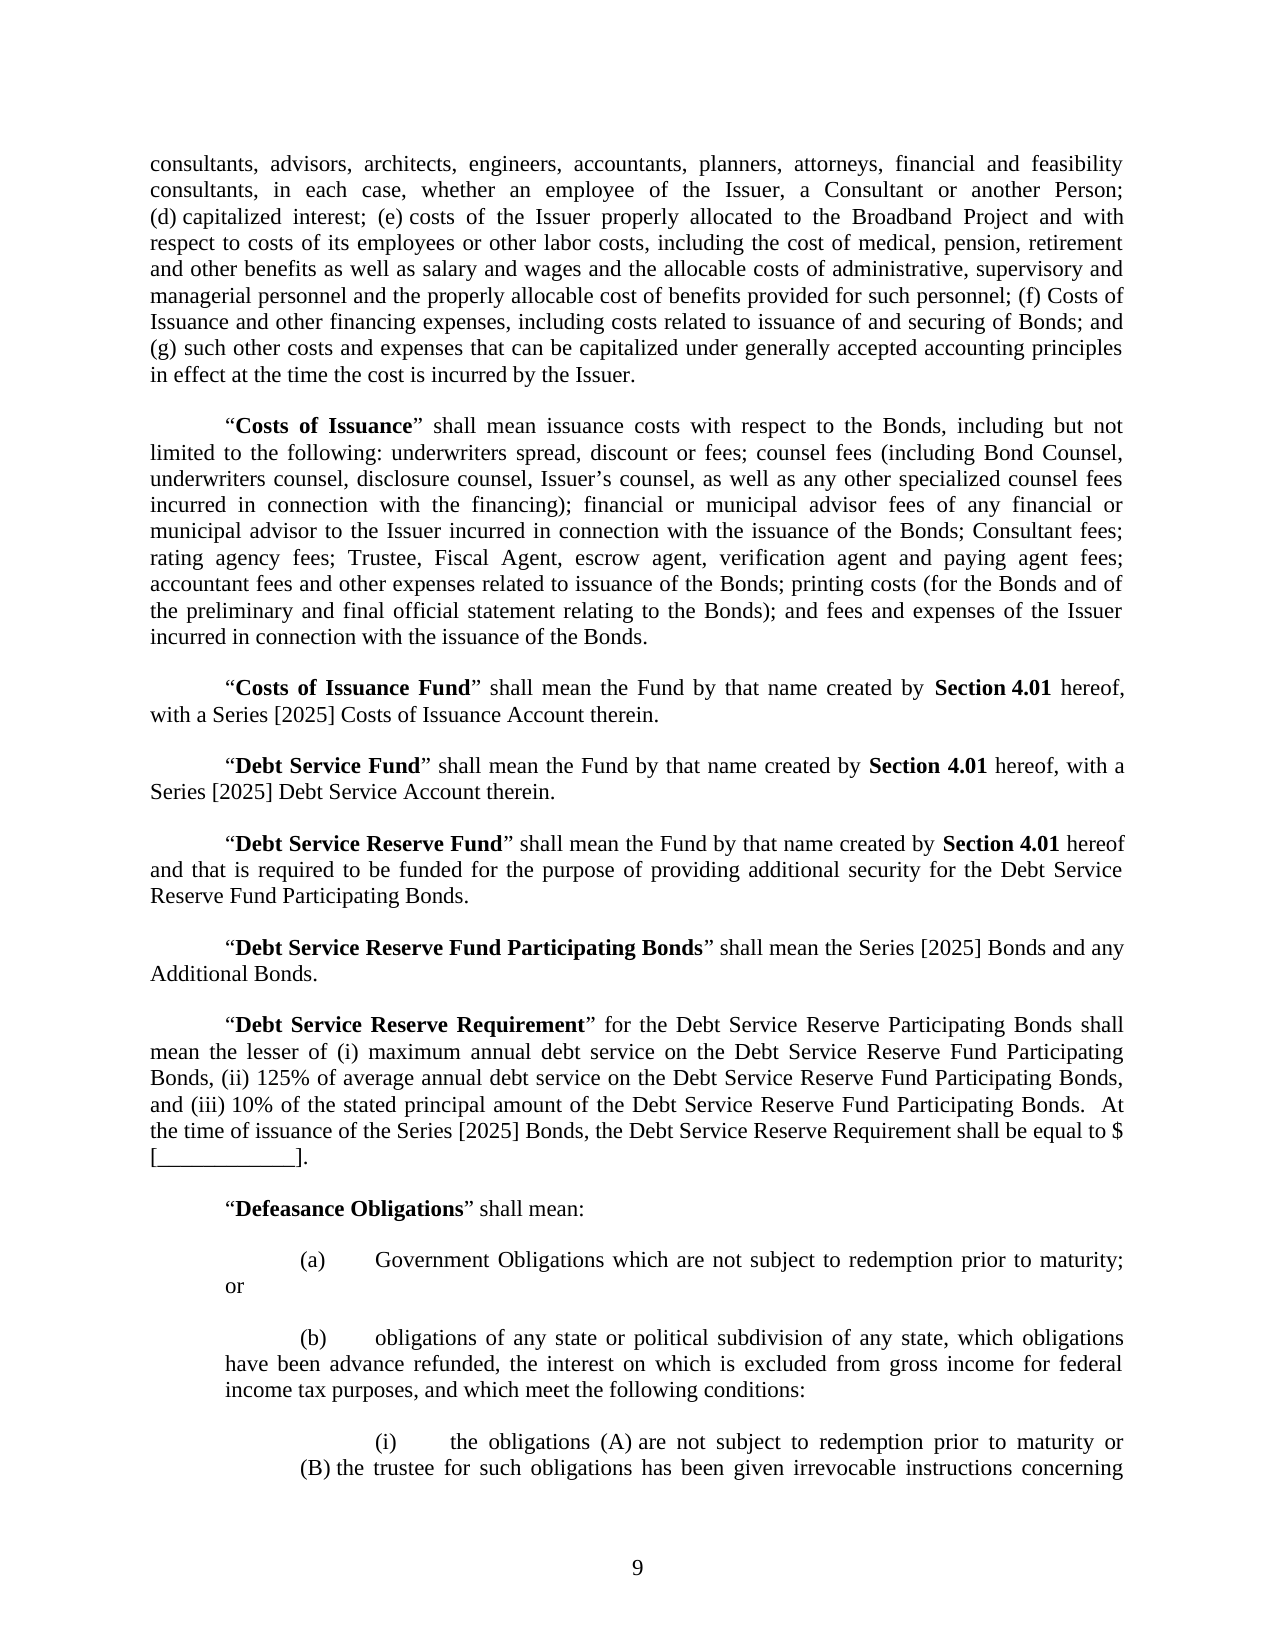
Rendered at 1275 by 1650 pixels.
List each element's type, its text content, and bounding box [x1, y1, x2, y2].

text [150, 150, 1125, 387]
text “Debt Service Fund” shall mean the Fund by that name created by Section 4.01 hereof, with a Series [2025] Debt Service Account therein. [150, 752, 1125, 805]
text “Costs of Issuance Fund” shall mean the Fund by that name created by Section 4.01 hereof, with a Series [2025] Costs of Issuance Account therein. [150, 674, 1125, 727]
text “Debt Service Reserve Requirement” for the Debt Service Reserve Participating Bonds shall mean the lesser of (i) maximum annual debt service on the Debt Service Reserve Fund Participating Bonds, (ii) 125% of average annual debt service on the Debt Service Reserve Fund Participating Bonds, and (iii) 10% of the stated principal amount of the Debt Service Reserve Fund Participating Bonds. At the time of issuance of the Series [2025] Bonds, the Debt Service Reserve Requirement shall be equal to $[____________]. [150, 1012, 1125, 1170]
text (b) obligations of any state or political subdivision of any state, which obligations have been advance refunded, the interest on which is excluded from gross income for federal income tax purposes, and which meet the following conditions: [225, 1324, 1125, 1403]
text (a) Government Obligations which are not subject to redemption prior to maturity; or [225, 1246, 1125, 1299]
text “Defeasance Obligations” shall mean: [150, 1195, 1125, 1221]
text “Debt Service Reserve Fund” shall mean the Fund by that name created by Section 4.01 hereof and that is required to be funded for the purpose of providing additional security for the Debt Service Reserve Fund Participating Bonds. [150, 830, 1125, 909]
text “Costs of Issuance” shall mean issuance costs with respect to the Bonds, including but not limited to the following: underwriters spread, discount or fees; counsel fees (including Bond Counsel, underwriters counsel, disclosure counsel, Issuer’s counsel, as well as any other specialized counsel fees incurred in connection with the financing); financial or municipal advisor fees of any financial or municipal advisor to the Issuer incurred in connection with the issuance of the Bonds; Consultant fees; rating agency fees; Trustee, Fiscal Agent, escrow agent, verification agent and paying agent fees; accountant fees and other expenses related to issuance of the Bonds; printing costs (for the Bonds and of the preliminary and final official statement relating to the Bonds); and fees and expenses of the Issuer incurred in connection with the issuance of the Bonds. [150, 412, 1125, 649]
text “Debt Service Reserve Fund Participating Bonds” shall mean the Series [2025] Bonds and any Additional Bonds. [150, 934, 1125, 987]
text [300, 1428, 1125, 1481]
